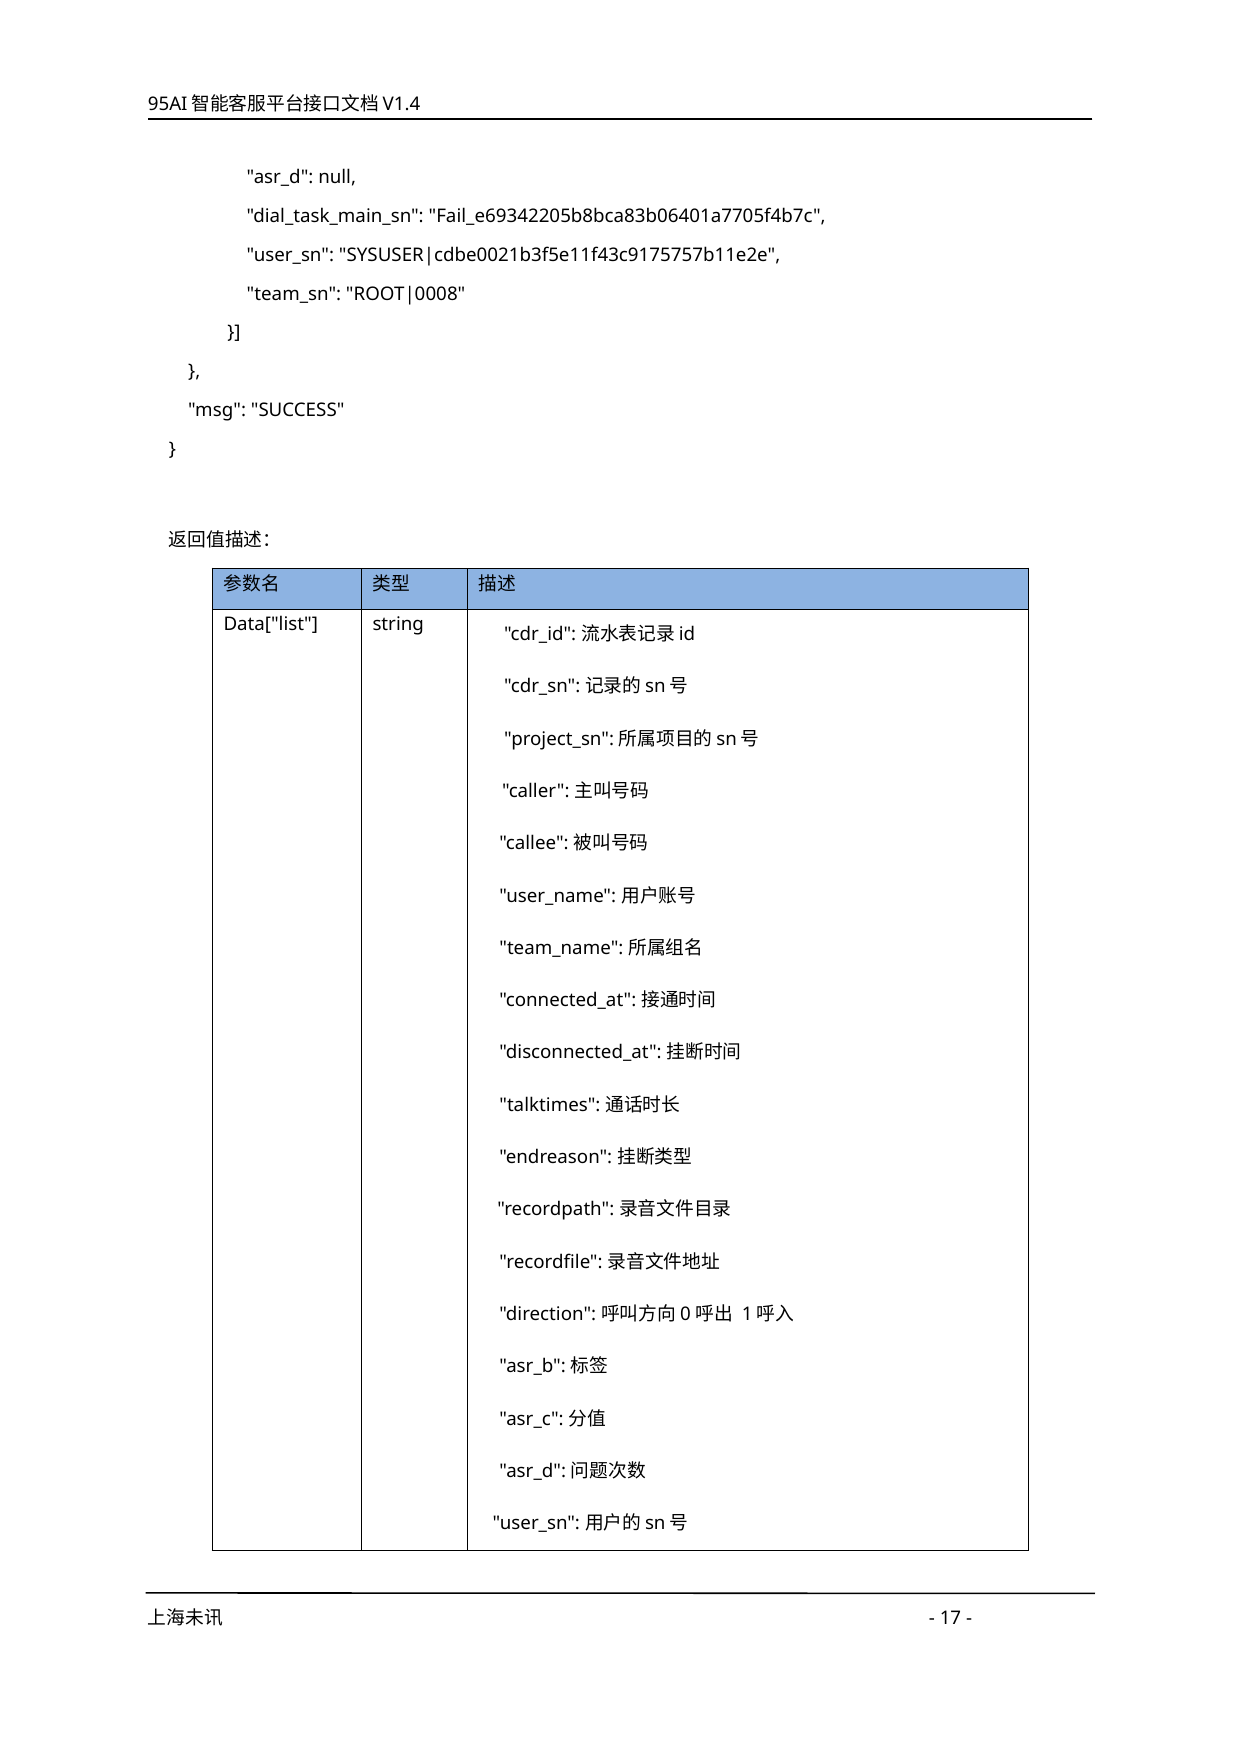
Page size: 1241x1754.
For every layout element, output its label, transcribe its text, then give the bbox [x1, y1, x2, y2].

table_header 描述 [468, 569, 1028, 609]
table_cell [468, 610, 1028, 1550]
text "msg": "SUCCESS" [148, 393, 1092, 425]
text "asr_d": null, [148, 160, 1092, 193]
text "user_sn": "SYSUSER|cdbe0021b3f5e11f43c9175757b11e2e", [148, 238, 1092, 270]
text "dial_task_main_sn": "Fail_e69342205b8bca83b06401a7705f4b7c", [148, 199, 1092, 231]
table_header 参数名 [213, 569, 361, 609]
text }, [148, 354, 1092, 386]
table_cell string [362, 610, 467, 1550]
table_header 类型 [362, 569, 467, 609]
text "team_sn": "ROOT|0008" [148, 276, 1092, 309]
table_cell Data["list"] [213, 610, 361, 1550]
text } [148, 431, 1092, 464]
text 返回值描述： [148, 522, 1092, 554]
text }] [148, 315, 1092, 348]
